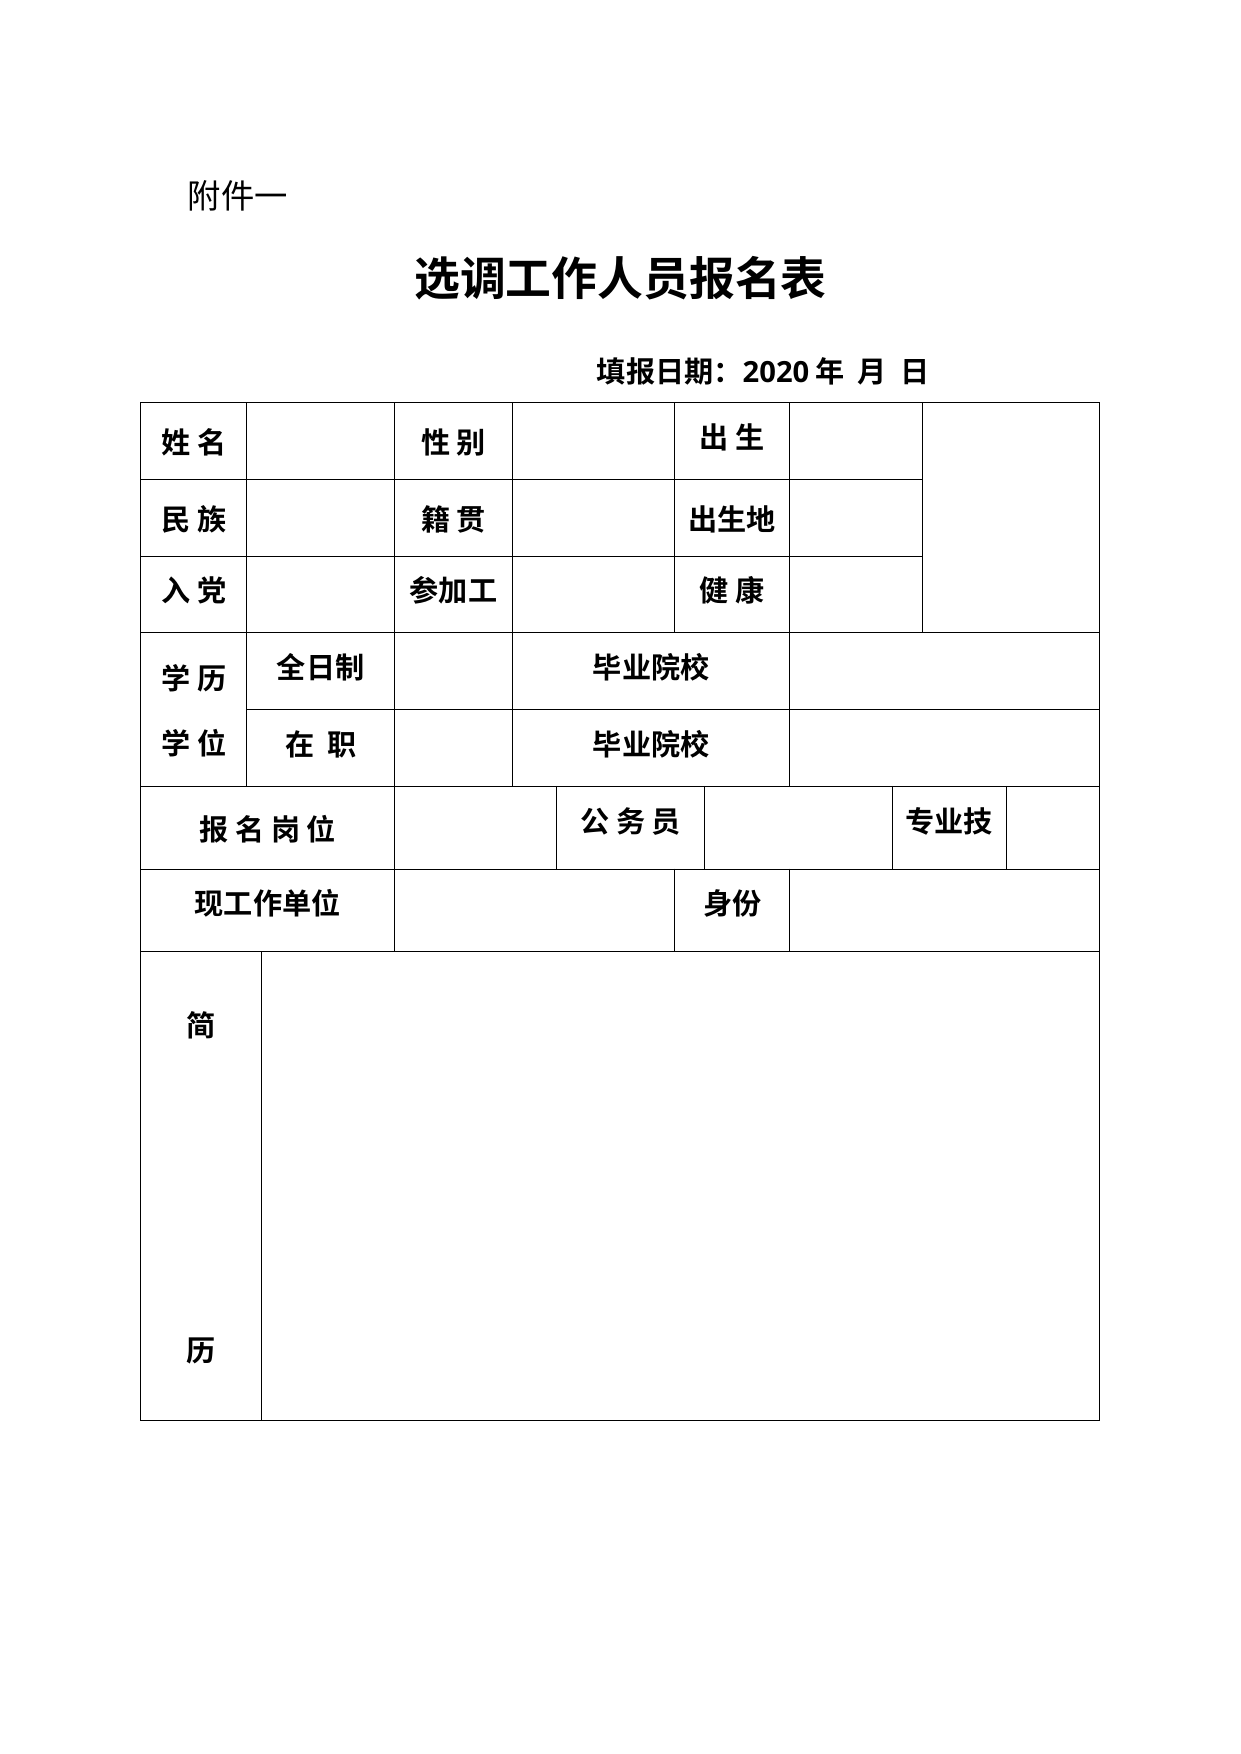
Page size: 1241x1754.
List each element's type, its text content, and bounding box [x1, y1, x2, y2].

table_cell 毕业院校 及 专 业 [513, 633, 789, 709]
table_cell [790, 557, 922, 632]
table_cell 民 族 [141, 480, 246, 556]
table_cell [790, 710, 1099, 786]
table_cell 公 务 员 登记时间 [557, 787, 704, 868]
table_header [247, 403, 394, 479]
table_cell [247, 480, 394, 556]
text 附件一 [187, 162, 1053, 227]
table_header [923, 403, 1099, 632]
table_cell [790, 633, 1099, 709]
table_cell [395, 633, 512, 709]
table_cell 入 党 时 间 [141, 557, 246, 632]
table_cell 简 历 [141, 952, 261, 1420]
table_header [790, 403, 922, 479]
table_header [513, 403, 674, 479]
table_cell [1007, 787, 1099, 868]
table_cell 毕业院校 及 专 业 [513, 710, 789, 786]
table_cell 出生地 [675, 480, 789, 556]
table_cell 学 历 学 位 [141, 633, 246, 786]
table_cell [705, 787, 892, 868]
table_cell [395, 710, 512, 786]
table_cell 现工作单位 及 职 务 [141, 870, 394, 951]
table_header 性 别 [395, 403, 512, 479]
table_cell 身份 证号 [675, 870, 789, 951]
table_cell [513, 480, 674, 556]
table_cell 全日制 教 育 [247, 633, 394, 709]
table_cell [395, 870, 674, 951]
table_cell [513, 557, 674, 632]
table_cell 籍 贯 [395, 480, 512, 556]
table_cell 在 职 教 育 [247, 710, 394, 786]
text 填报日期：2020年 月 日 [187, 337, 1053, 402]
table_header 姓 名 [141, 403, 246, 479]
table_cell [262, 952, 1099, 1420]
table_cell 参加工 作时间 [395, 557, 512, 632]
table_cell [395, 787, 556, 868]
table_cell [790, 870, 1099, 951]
table_cell [247, 557, 394, 632]
text 选调工作人员报名表 [187, 227, 1053, 324]
table_cell [790, 480, 922, 556]
table_cell 专业技 术资格 [893, 787, 1006, 868]
table_cell 报 名 岗 位 [141, 787, 394, 868]
table_header 出 生 年 月 [675, 403, 789, 479]
table_cell 健 康 状 况 [675, 557, 789, 632]
